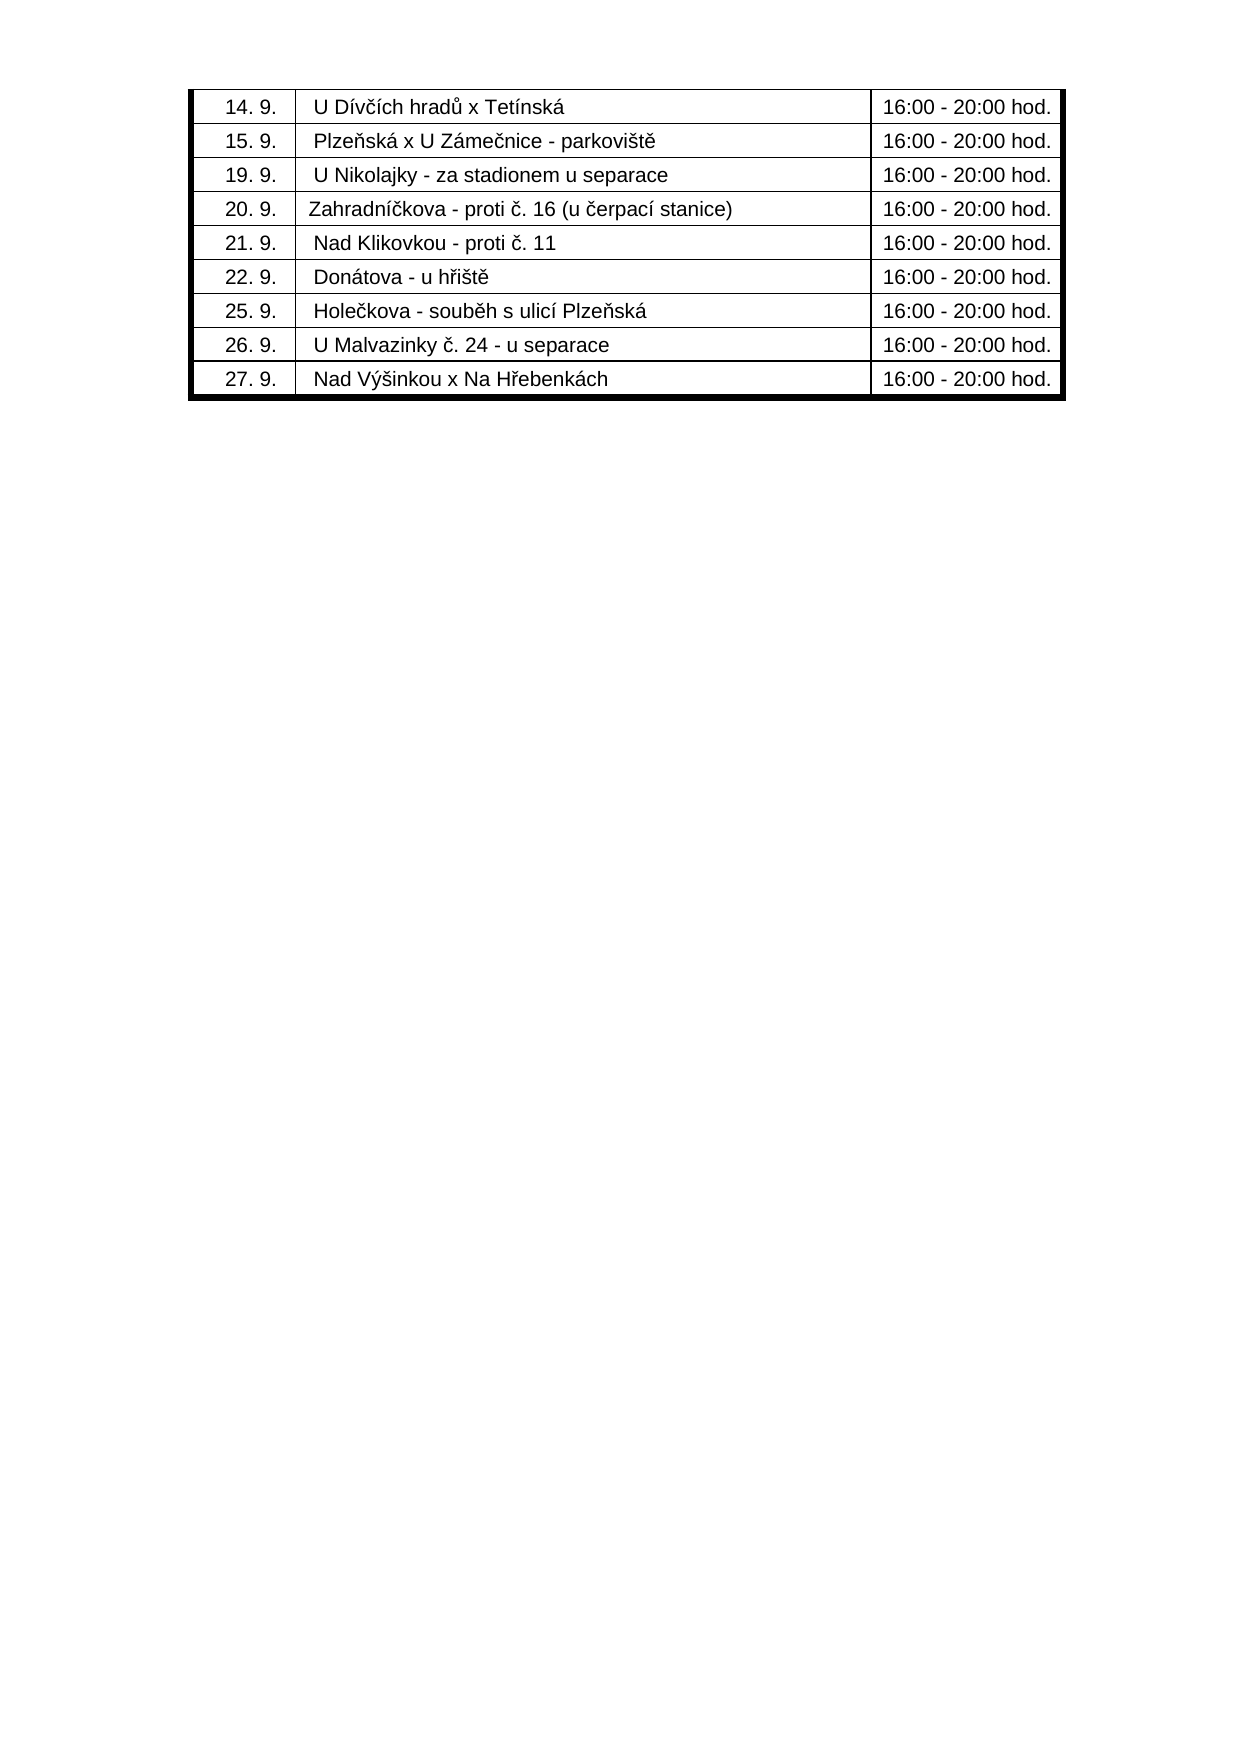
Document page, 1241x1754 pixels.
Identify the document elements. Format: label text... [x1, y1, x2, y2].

table_cell 19. 9. [194, 158, 295, 191]
table_cell Donátova - u hřiště [296, 260, 870, 292]
table_cell 16:00 - 20:00 hod. [872, 226, 1060, 258]
table_cell U Dívčích hradů x Tetínská [296, 90, 870, 123]
table_cell 16:00 - 20:00 hod. [872, 328, 1060, 360]
table_cell 16:00 - 20:00 hod. [872, 124, 1060, 157]
table_cell 25. 9. [194, 294, 295, 326]
table_cell 26. 9. [194, 328, 295, 360]
table_cell Holečkova - souběh s ulicí Plzeňská [296, 294, 870, 326]
table_cell 16:00 - 20:00 hod. [872, 294, 1060, 326]
table_cell 14. 9. [194, 90, 295, 123]
table_cell 16:00 - 20:00 hod. [872, 192, 1060, 224]
table_cell Nad Klikovkou - proti č. 11 [296, 226, 870, 258]
table_cell 21. 9. [194, 226, 295, 258]
table_cell 22. 9. [194, 260, 295, 292]
table_cell 16:00 - 20:00 hod. [872, 260, 1060, 292]
table_cell 16:00 - 20:00 hod. [872, 362, 1060, 394]
table_cell 27. 9. [194, 362, 295, 394]
table_cell 20. 9. [194, 192, 295, 224]
table_cell Nad Výšinkou x Na Hřebenkách [296, 362, 870, 394]
table_cell 16:00 - 20:00 hod. [872, 158, 1060, 191]
table_cell 16:00 - 20:00 hod. [872, 90, 1060, 123]
table_cell U Nikolajky - za stadionem u separace [296, 158, 870, 191]
table_cell Zahradníčkova - proti č. 16 (u čerpací stanice) [296, 192, 870, 224]
table_cell U Malvazinky č. 24 - u separace [296, 328, 870, 360]
table_cell Plzeňská x U Zámečnice - parkoviště [296, 124, 870, 157]
table_cell 15. 9. [194, 124, 295, 157]
